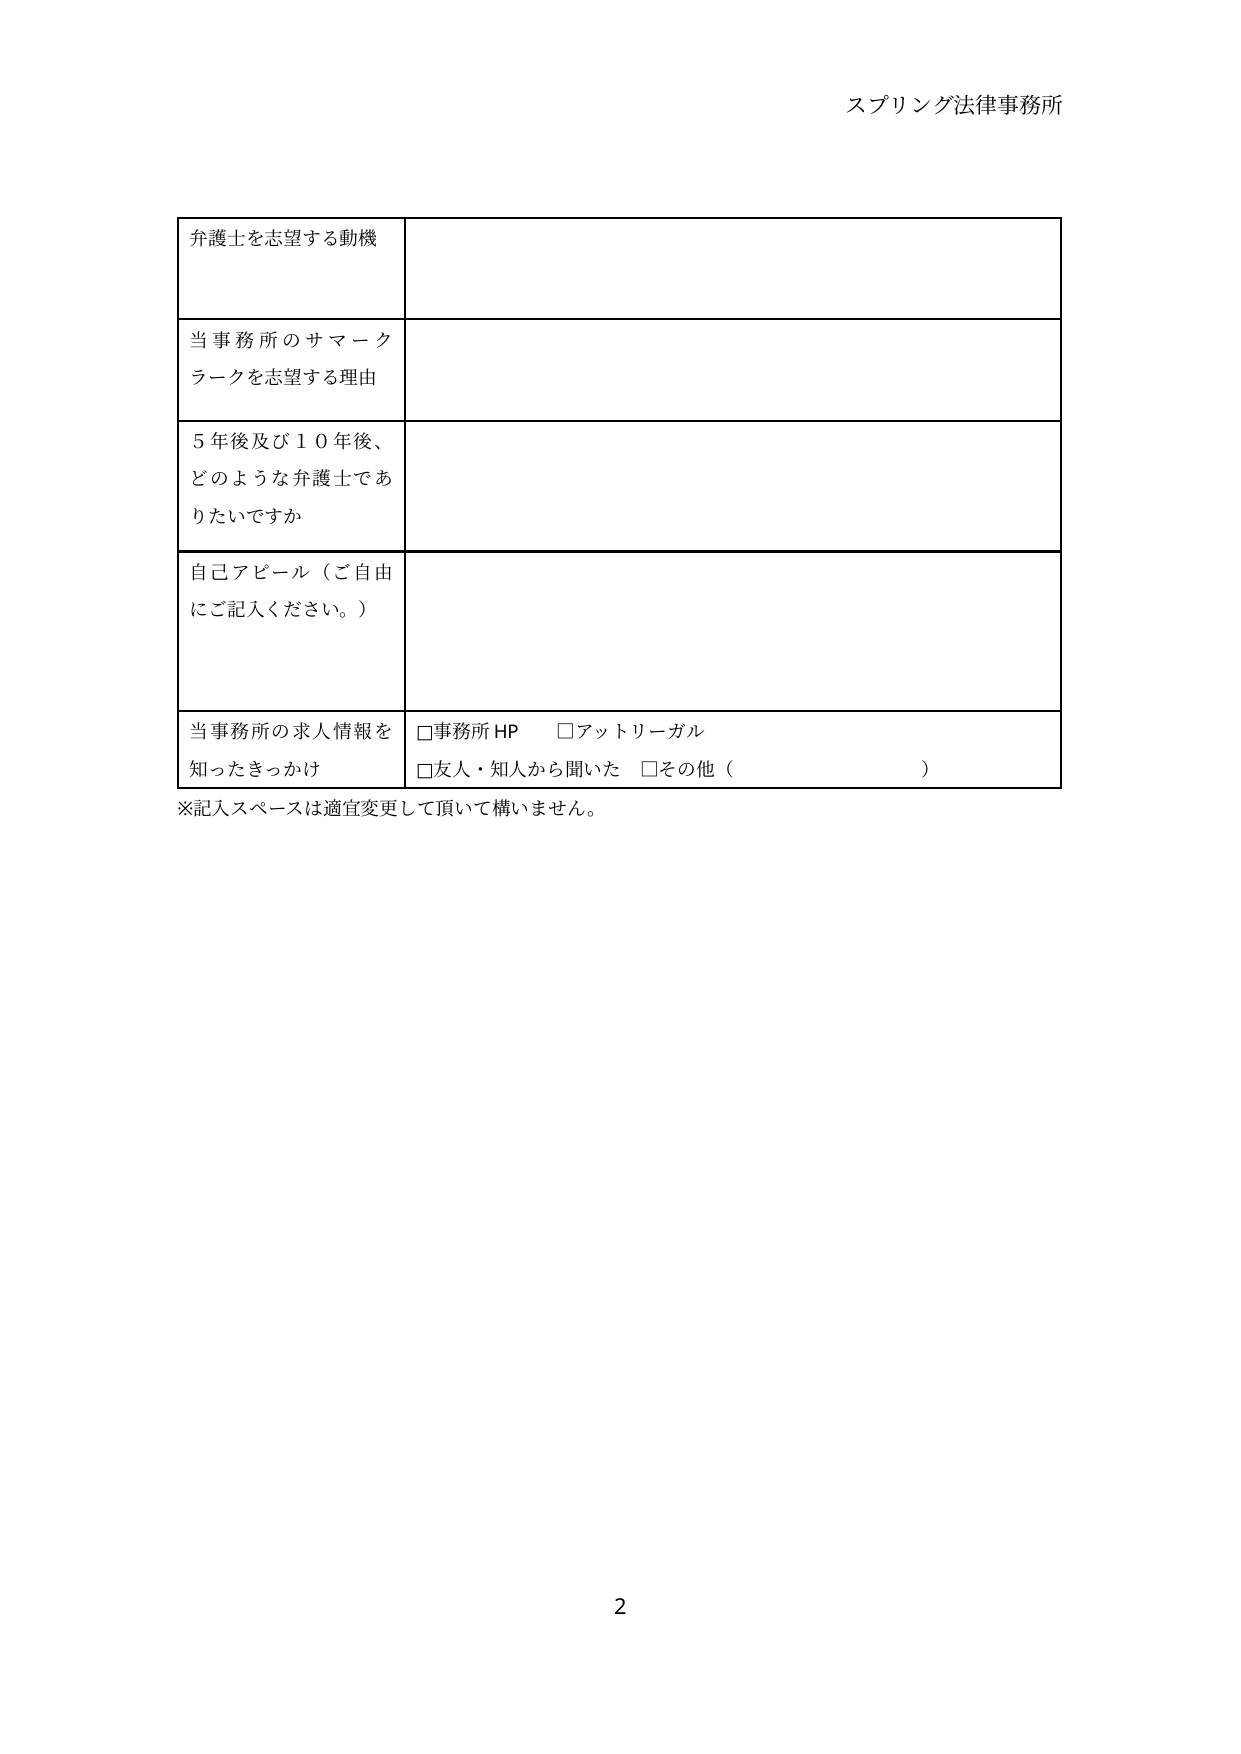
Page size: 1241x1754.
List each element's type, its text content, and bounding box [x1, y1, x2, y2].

table_cell 当事務所のサマークラークを志望する理由 [179, 320, 404, 419]
table_cell [406, 320, 1060, 419]
table_cell 弁護士を志望する動機 [179, 219, 404, 318]
table_cell [406, 422, 1060, 550]
table_cell ５年後及び１０年後、どのような弁護士でありたいですか [179, 422, 404, 550]
table_cell 自己アピール（ご自由にご記入ください。） [179, 553, 404, 709]
text ※記入スペースは適宜変更して頂いて構いません。 [177, 789, 1063, 826]
table_cell 当事務所の求人情報を知ったきっかけ [179, 712, 404, 787]
table_cell [406, 553, 1060, 709]
table_cell [406, 219, 1060, 318]
table_cell □事務所HP □アットリーガル □友人・知人から聞いた □その他（ ） [406, 712, 1060, 787]
